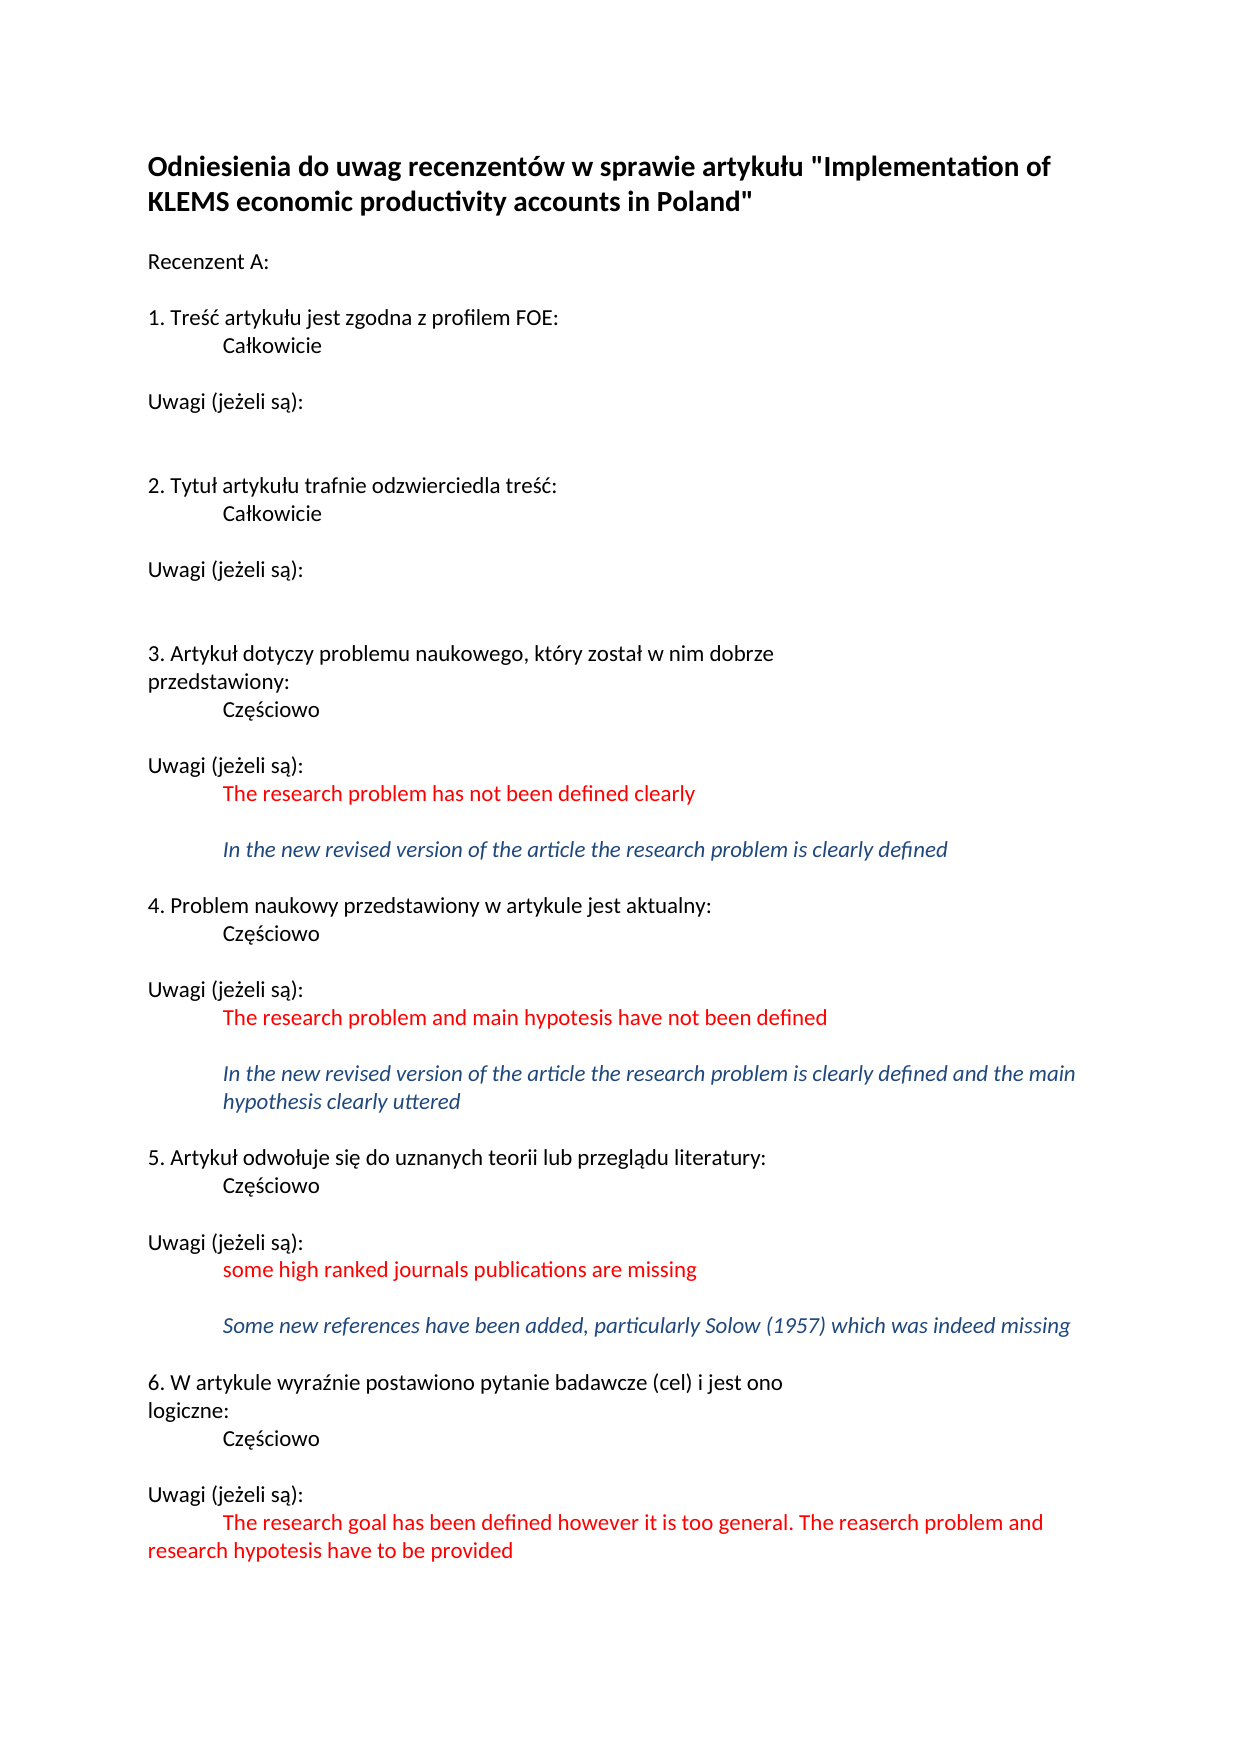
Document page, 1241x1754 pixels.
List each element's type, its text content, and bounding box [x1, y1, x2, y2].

text 6. W artykule wyraźnie postawiono pytanie badawcze (cel) i jest ono [148, 1368, 1093, 1396]
text 2. Tytuł artykułu trafnie odzwierciedla treść: [148, 471, 1093, 499]
text przedstawiony: [148, 667, 1093, 695]
text In the new revised version of the article the research problem is clearly defined and the main hypothesis clearly uttered [223, 1059, 1093, 1116]
text The research goal has been defined however it is too general. The reaserch problem and research hypotesis have to be provided [148, 1508, 1093, 1564]
text The research problem and main hypotesis have not been defined [148, 1003, 1093, 1031]
text Uwagi (jeżeli są): [148, 1480, 1093, 1508]
text 4. Problem naukowy przedstawiony w artykule jest aktualny: [148, 891, 1093, 919]
text Całkowicie [148, 331, 1093, 359]
text some high ranked journals publications are missing [148, 1256, 1093, 1284]
text Częściowo [148, 1172, 1093, 1199]
text Częściowo [148, 1424, 1093, 1452]
text Uwagi (jeżeli są): [148, 975, 1093, 1003]
text The research problem has not been defined clearly [148, 779, 1093, 807]
text 3. Artykuł dotyczy problemu naukowego, który został w nim dobrze [148, 639, 1093, 667]
text Odniesienia do uwag recenzentów w sprawie artykułu "Implementation of KLEMS economic productivity accounts in Poland" [148, 148, 1093, 219]
text 5. Artykuł odwołuje się do uznanych teorii lub przeglądu literatury: [148, 1143, 1093, 1172]
text logiczne: [148, 1396, 1093, 1424]
text Uwagi (jeżeli są): [148, 751, 1093, 779]
text Uwagi (jeżeli są): [148, 387, 1093, 415]
text Częściowo [148, 695, 1093, 723]
text Recenzent A: [148, 247, 1093, 275]
text Uwagi (jeżeli są): [148, 555, 1093, 583]
text Całkowicie [148, 499, 1093, 527]
text Uwagi (jeżeli są): [148, 1228, 1093, 1256]
text Częściowo [148, 919, 1093, 947]
text In the new revised version of the article the research problem is clearly defined [148, 835, 1093, 863]
text 1. Treść artykułu jest zgodna z profilem FOE: [148, 303, 1093, 331]
text Some new references have been added, particularly Solow (1957) which was indeed missing [148, 1312, 1093, 1340]
